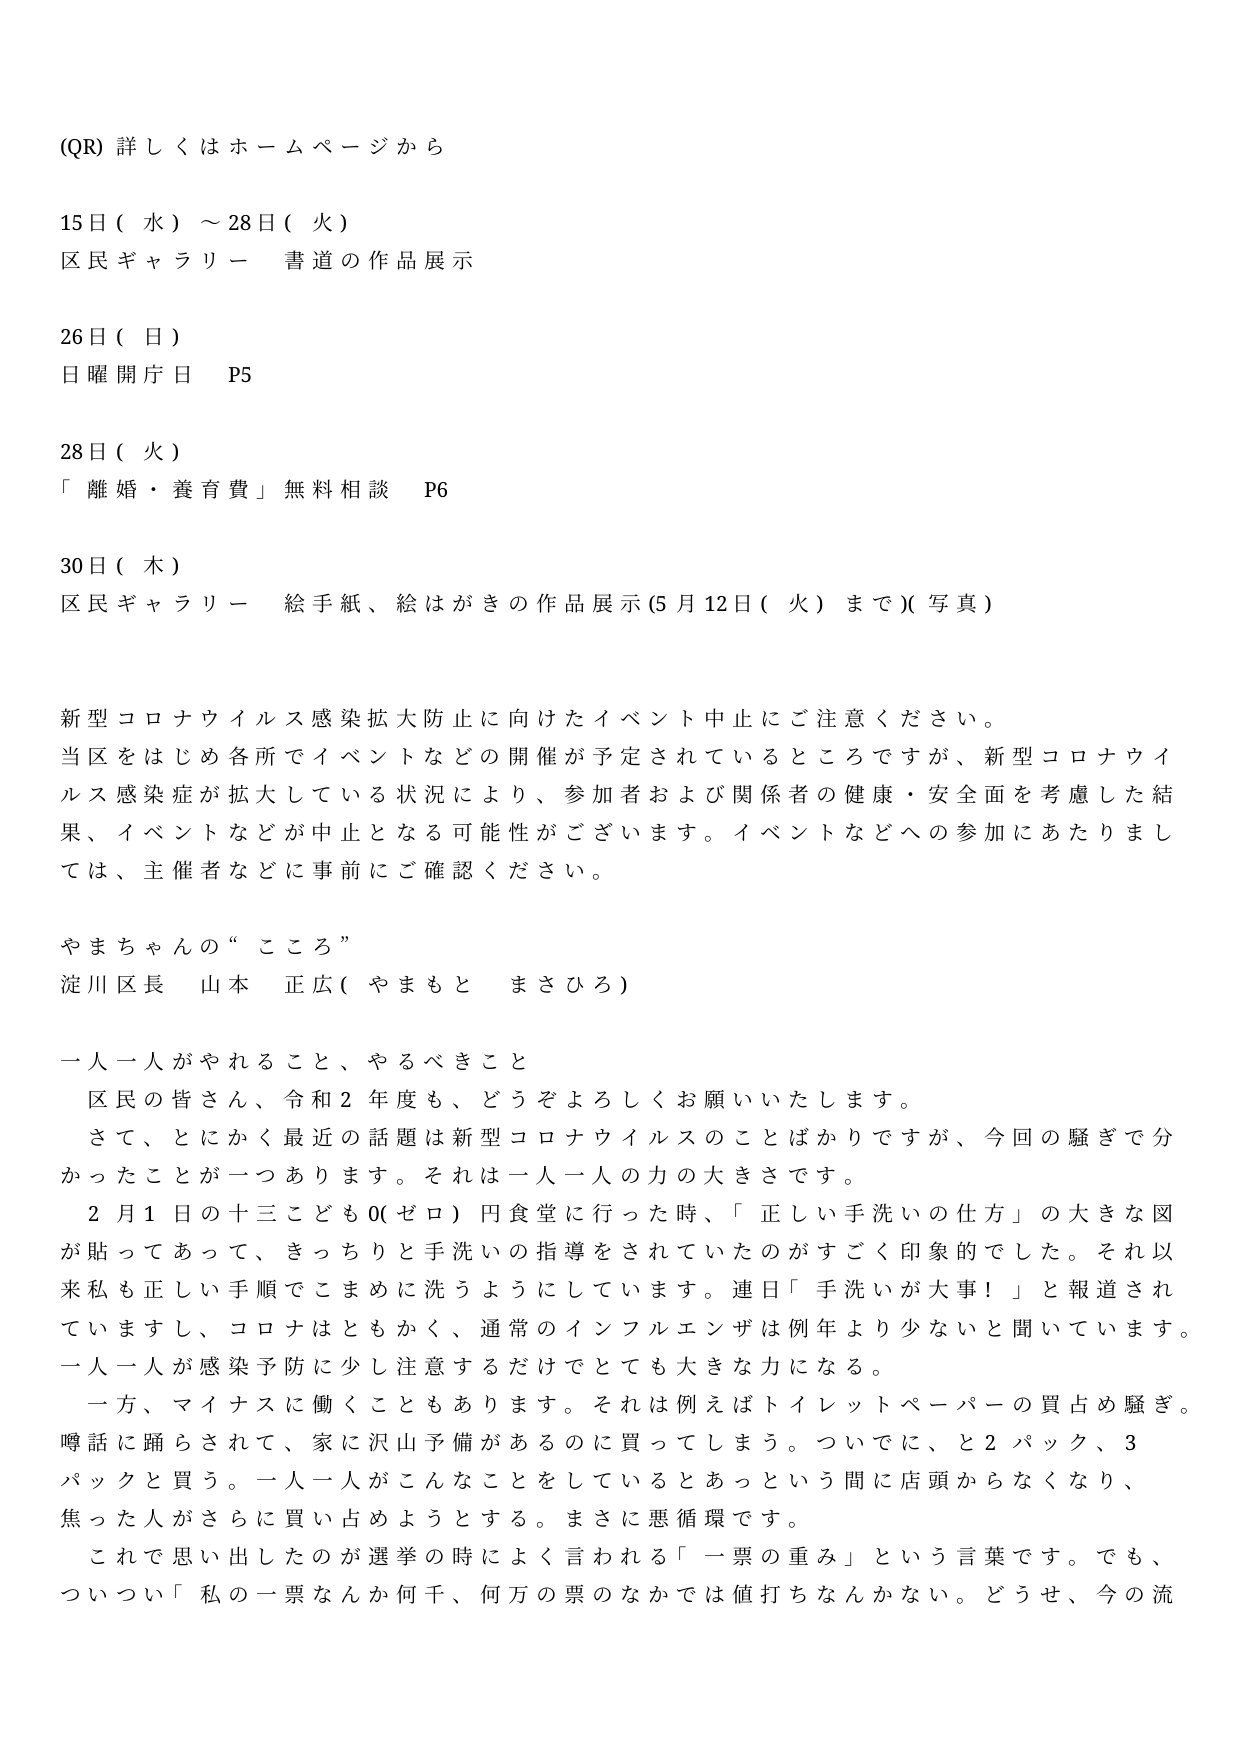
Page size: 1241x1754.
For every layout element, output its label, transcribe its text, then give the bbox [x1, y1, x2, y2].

text 区民の皆さん、令和2年度も、どうぞよろしくお願いいたします。 [60, 1079, 1181, 1117]
text 30日(木) [60, 546, 1181, 584]
text 28日(火) [60, 431, 1181, 469]
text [60, 1117, 1181, 1613]
text 新型コロナウイルス感染拡大防止に向けたイベント中止にご注意ください。 [60, 698, 1181, 736]
text (QR)詳しくはホームページから [60, 126, 1181, 164]
text 15日(水)～28日(火) [60, 202, 1181, 241]
text ｢離婚・養育費｣無料相談 P6 [60, 469, 1181, 507]
text 日曜開庁日 P5 [60, 355, 1181, 393]
text やまちゃんの“こころ” 淀川区長 山本 正広(やまもと まさひろ) [60, 927, 1181, 1041]
text 区民ギャラリー 書道の作品展示 [60, 241, 1181, 279]
text 一人一人がやれること、やるべきこと [60, 1041, 1181, 1079]
text 当区をはじめ各所でイベントなどの開催が予定されているところですが、新型コロナウイルス感染症が拡大している状況により、参加者および関係者の健康・安全面を考慮した結果、イベントなどが中止となる可能性がございます。イベントなどへの参加にあたりましては、主催者などに事前にご確認ください。 [60, 736, 1181, 889]
text 26日(日) [60, 317, 1181, 355]
text 区民ギャラリー 絵手紙、絵はがきの作品展示(5月12日(火)まで)(写真) [60, 584, 1181, 622]
